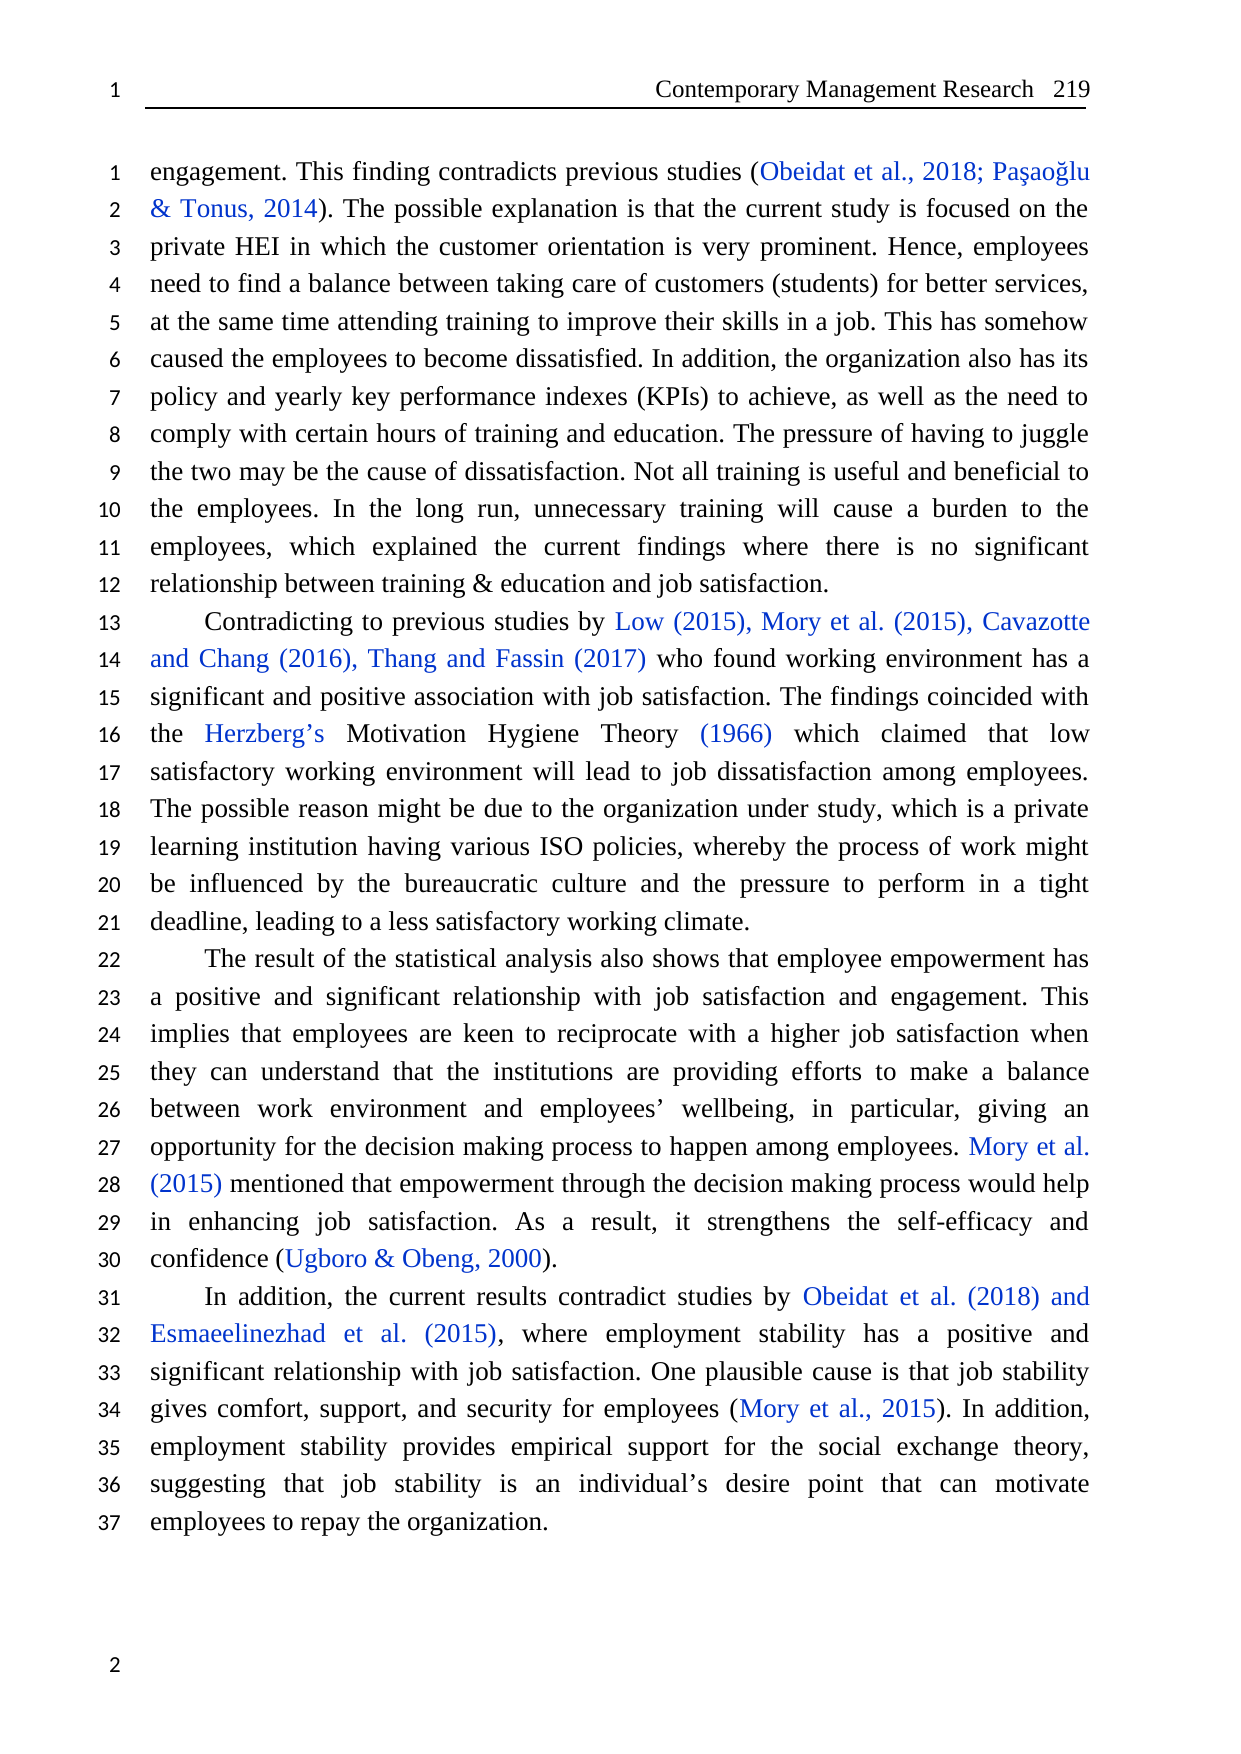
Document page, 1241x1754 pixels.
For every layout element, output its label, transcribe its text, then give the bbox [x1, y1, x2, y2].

text The result of the statistical analysis also shows that employee empowerment has a positive and significant relationship with job satisfaction and engagement. This implies that employees are keen to reciprocate with a higher job satisfaction when they can understand that the institutions are providing efforts to make a balance between work environment and employees’ wellbeing, in particular, giving an opportunity for the decision making process to happen among employees. Mory et al. (2015) mentioned that empowerment through the decision making process would help in enhancing job satisfaction. As a result, it strengthens the self-efficacy and confidence (Ugboro & Obeng, 2000). [150, 937, 1090, 1275]
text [150, 150, 1090, 600]
text Contradicting to previous studies by Low (2015), Mory et al. (2015), Cavazotte and Chang (2016), Thang and Fassin (2017) who found working environment has a significant and positive association with job satisfaction. The findings coincided with the Herzberg’s Motivation Hygiene Theory (1966) which claimed that low satisfactory working environment will lead to job dissatisfaction among employees. The possible reason might be due to the organization under study, which is a private learning institution having various ISO policies, whereby the process of work might be influenced by the bureaucratic culture and the pressure to perform in a tight deadline, leading to a less satisfactory working climate. [150, 600, 1090, 937]
text In addition, the current results contradict studies by Obeidat et al. (2018) and Esmaeelinezhad et al. (2015), where employment stability has a positive and significant relationship with job satisfaction. One plausible cause is that job stability gives comfort, support, and security for employees (Mory et al., 2015). In addition, employment stability provides empirical support for the social exchange theory, suggesting that job stability is an individual’s desire point that can motivate employees to repay the organization. [150, 1275, 1090, 1537]
